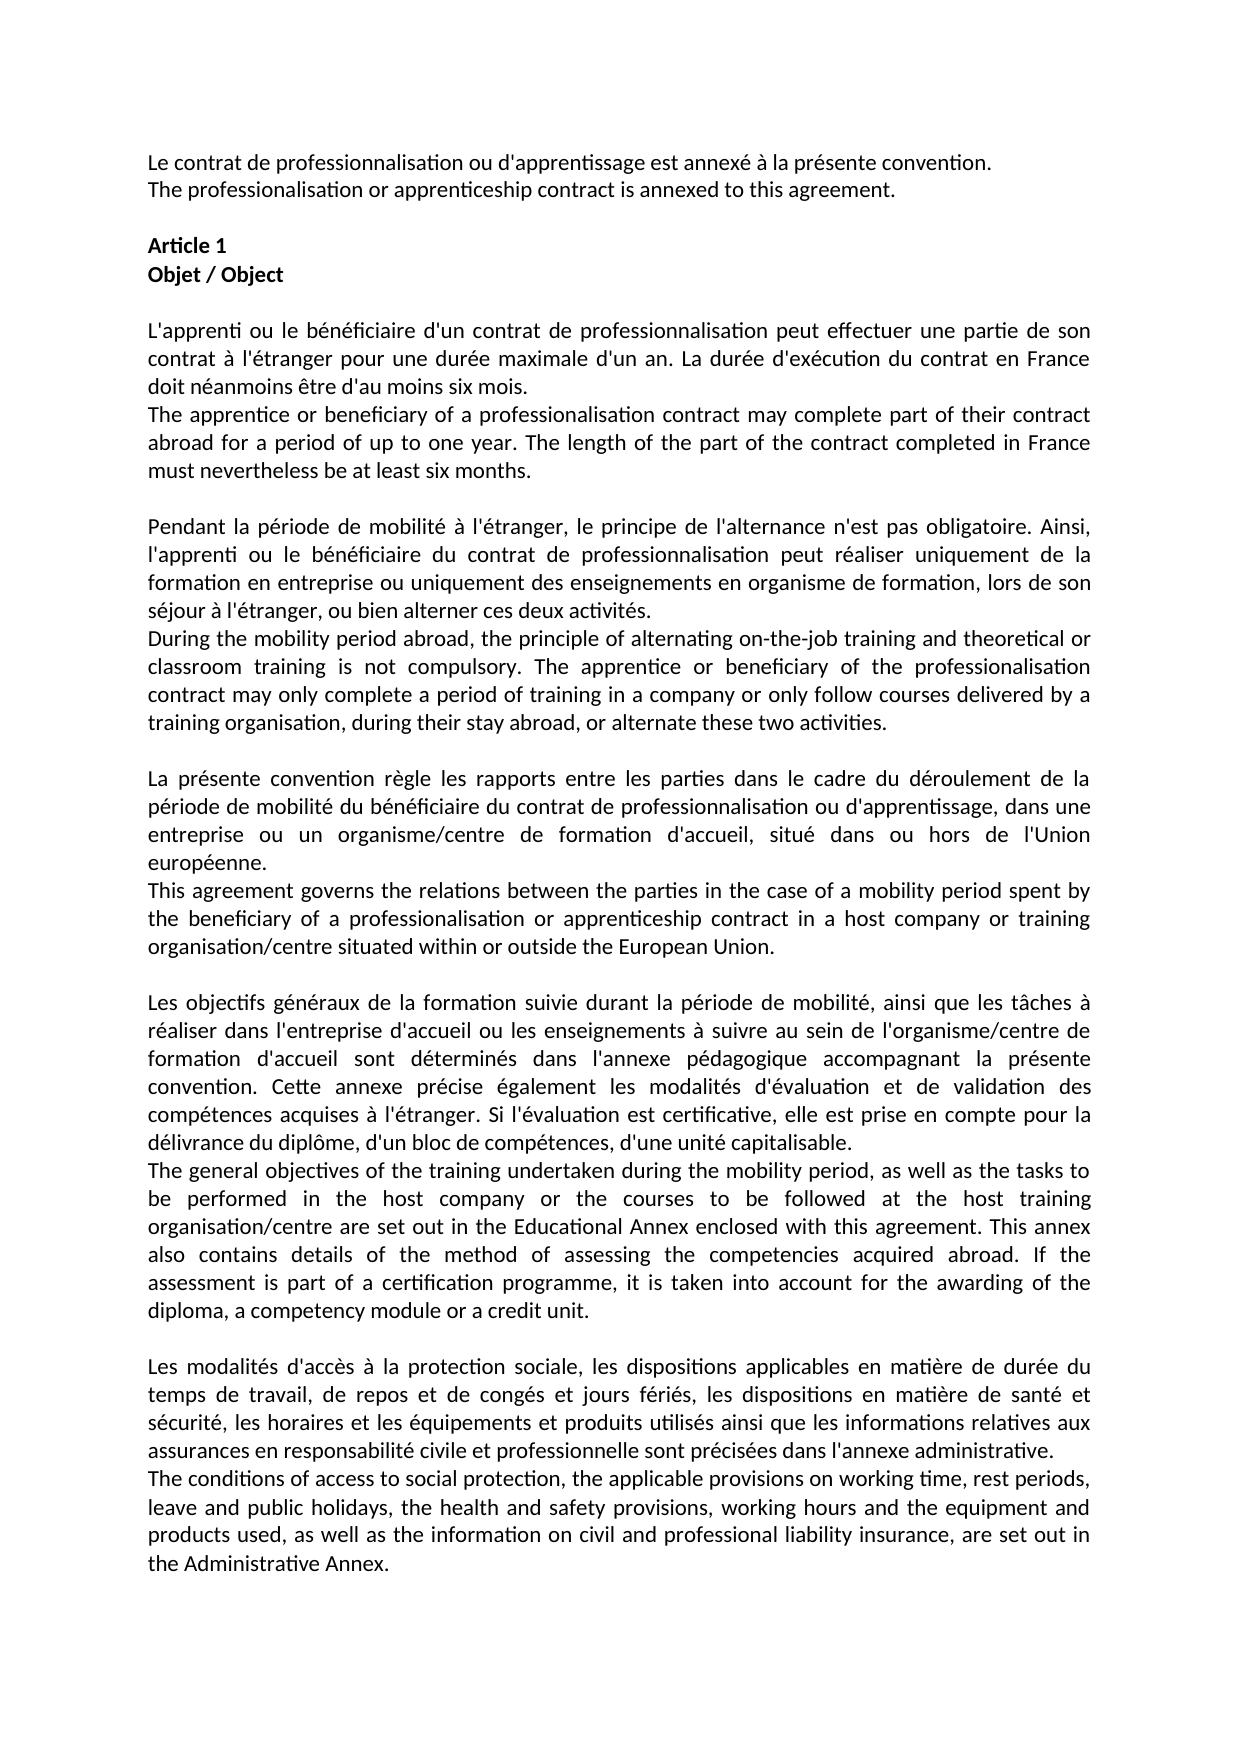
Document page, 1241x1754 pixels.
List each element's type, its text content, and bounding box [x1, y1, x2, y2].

text Le contrat de professionnalisation ou d'apprentissage est annexé à la présente convention. [148, 148, 1093, 176]
text The professionalisation or apprenticeship contract is annexed to this agreement. [148, 176, 1093, 204]
text During the mobility period abroad, the principle of alternating on-the-job training and theoretical or classroom training is not compulsory. The apprentice or beneficiary of the professionalisation contract may only complete a period of training in a company or only follow courses delivered by a training organisation, during their stay abroad, or alternate these two activities. [148, 624, 1093, 736]
text This agreement governs the relations between the parties in the case of a mobility period spent by the beneficiary of a professionalisation or apprenticeship contract in a host company or training organisation/centre situated within or outside the European Union. [148, 876, 1093, 960]
text The conditions of access to social protection, the applicable provisions on working time, rest periods, leave and public holidays, the health and safety provisions, working hours and the equipment and products used, as well as the information on civil and professional liability insurance, are set out in the Administrative Annex. [148, 1464, 1093, 1577]
text L'apprenti ou le bénéficiaire d'un contrat de professionnalisation peut effectuer une partie de son contrat à l'étranger pour une durée maximale d'un an. La durée d'exécution du contrat en France doit néanmoins être d'au moins six mois. [148, 316, 1093, 400]
text Article 1 Objet / Object [148, 204, 1093, 288]
text The general objectives of the training undertaken during the mobility period, as well as the tasks to be performed in the host company or the courses to be followed at the host training organisation/centre are set out in the Educational Annex enclosed with this agreement. This annex also contains details of the method of assessing the competencies acquired abroad. If the assessment is part of a certification programme, it is taken into account for the awarding of the diploma, a competency module or a credit unit. [148, 1156, 1093, 1324]
text La présente convention règle les rapports entre les parties dans le cadre du déroulement de la période de mobilité du bénéficiaire du contrat de professionnalisation ou d'apprentissage, dans une entreprise ou un organisme/centre de formation d'accueil, situé dans ou hors de l'Union européenne. [148, 764, 1093, 876]
text Les modalités d'accès à la protection sociale, les dispositions applicables en matière de durée du temps de travail, de repos et de congés et jours fériés, les dispositions en matière de santé et sécurité, les horaires et les équipements et produits utilisés ainsi que les informations relatives aux assurances en responsabilité civile et professionnelle sont précisées dans l'annexe administrative. [148, 1352, 1093, 1464]
text The apprentice or beneficiary of a professionalisation contract may complete part of their contract abroad for a period of up to one year. The length of the part of the contract completed in France must nevertheless be at least six months. [148, 400, 1093, 484]
text Les objectifs généraux de la formation suivie durant la période de mobilité, ainsi que les tâches à réaliser dans l'entreprise d'accueil ou les enseignements à suivre au sein de l'organisme/centre de formation d'accueil sont déterminés dans l'annexe pédagogique accompagnant la présente convention. Cette annexe précise également les modalités d'évaluation et de validation des compétences acquises à l'étranger. Si l'évaluation est certificative, elle est prise en compte pour la délivrance du diplôme, d'un bloc de compétences, d'une unité capitalisable. [148, 960, 1093, 1156]
text Pendant la période de mobilité à l'étranger, le principe de l'alternance n'est pas obligatoire. Ainsi, l'apprenti ou le bénéficiaire du contrat de professionnalisation peut réaliser uniquement de la formation en entreprise ou uniquement des enseignements en organisme de formation, lors de son séjour à l'étranger, ou bien alterner ces deux activités. [148, 512, 1093, 624]
